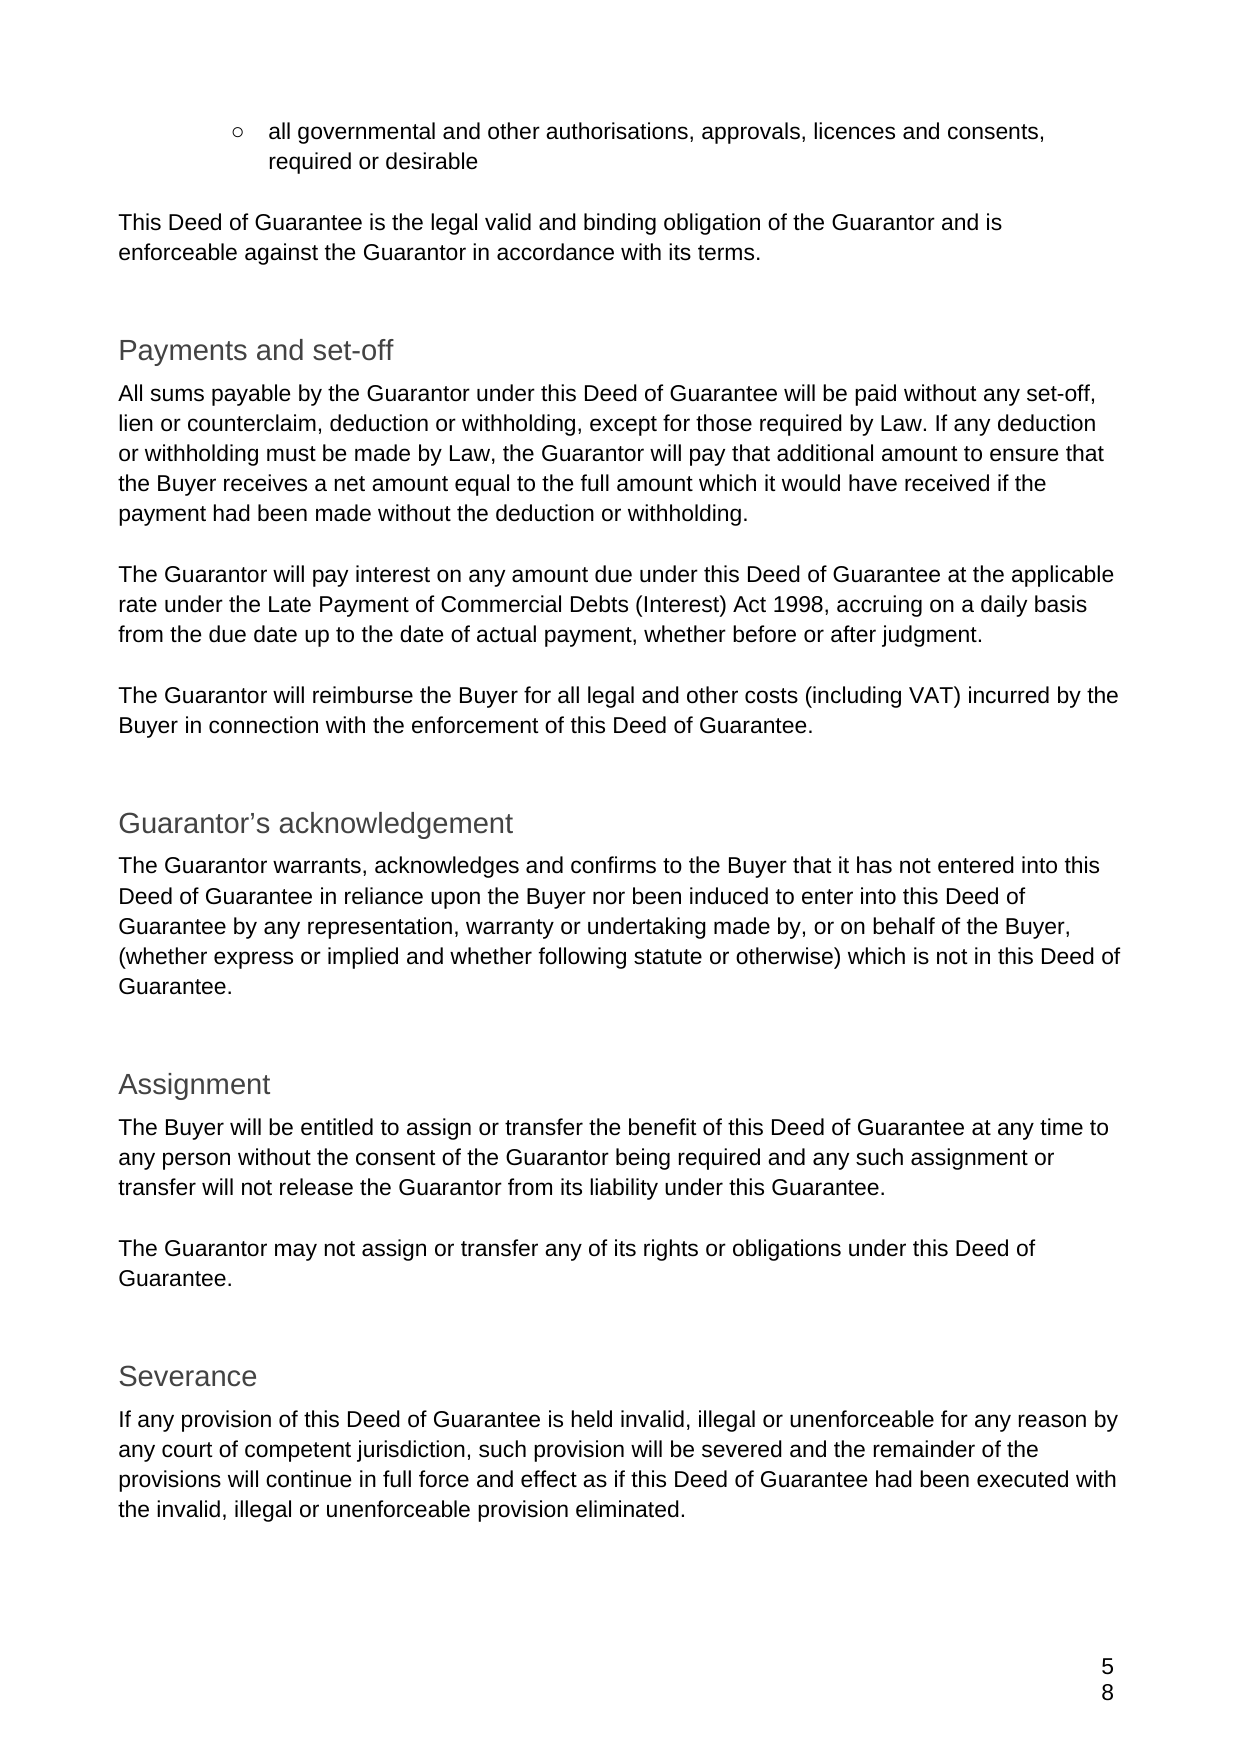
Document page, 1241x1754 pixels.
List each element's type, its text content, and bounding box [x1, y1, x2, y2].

text The Guarantor will reimburse the Buyer for all legal and other costs (including VAT) incurred by the Buyer in connection with the enforcement of this Deed of Guarantee. [118, 682, 1122, 738]
subtitle Payments and set-off [118, 333, 1122, 366]
subtitle Guarantor’s acknowledgement [118, 806, 1122, 839]
text The Guarantor will pay interest on any amount due under this Deed of Guarantee at the applicable rate under the Late Payment of Commercial Debts (Interest) Act 1998, accruing on a daily basis from the due date up to the date of actual payment, whether before or after judgment. [118, 561, 1122, 648]
text All sums payable by the Guarantor under this Deed of Guarantee will be paid without any set-off, lien or counterclaim, deduction or withholding, except for those required by Law. If any deduction or withholding must be made by Law, the Guarantor will pay that additional amount to ensure that the Buyer receives a net amount equal to the full amount which it would have received if the payment had been made without the deduction or withholding. [118, 379, 1122, 527]
subtitle Assignment [118, 1067, 1122, 1101]
text The Buyer will be entitled to assign or transfer the benefit of this Deed of Guarantee at any time to any person without the consent of the Guarantor being required and any such assignment or transfer will not release the Guarantor from its liability under this Guarantee. [118, 1114, 1122, 1201]
subtitle Severance [118, 1359, 1122, 1392]
list all governmental and other authorisations, approvals, licences and consents, required or desirable [231, 118, 1122, 175]
text This Deed of Guarantee is the legal valid and binding obligation of the Guarantor and is enforceable against the Guarantor in accordance with its terms. [118, 209, 1122, 265]
text If any provision of this Deed of Guarantee is held invalid, illegal or unenforceable for any reason by any court of competent jurisdiction, such provision will be severed and the remainder of the provisions will continue in full force and effect as if this Deed of Guarantee had been executed with the invalid, illegal or unenforceable provision eliminated. [118, 1406, 1122, 1523]
text The Guarantor warrants, acknowledges and confirms to the Buyer that it has not entered into this Deed of Guarantee in reliance upon the Buyer nor been induced to enter into this Deed of Guarantee by any representation, warranty or undertaking made by, or on behalf of the Buyer, (whether express or implied and whether following statute or otherwise) which is not in this Deed of Guarantee. [118, 852, 1122, 1000]
text The Guarantor may not assign or transfer any of its rights or obligations under this Deed of Guarantee. [118, 1235, 1122, 1291]
